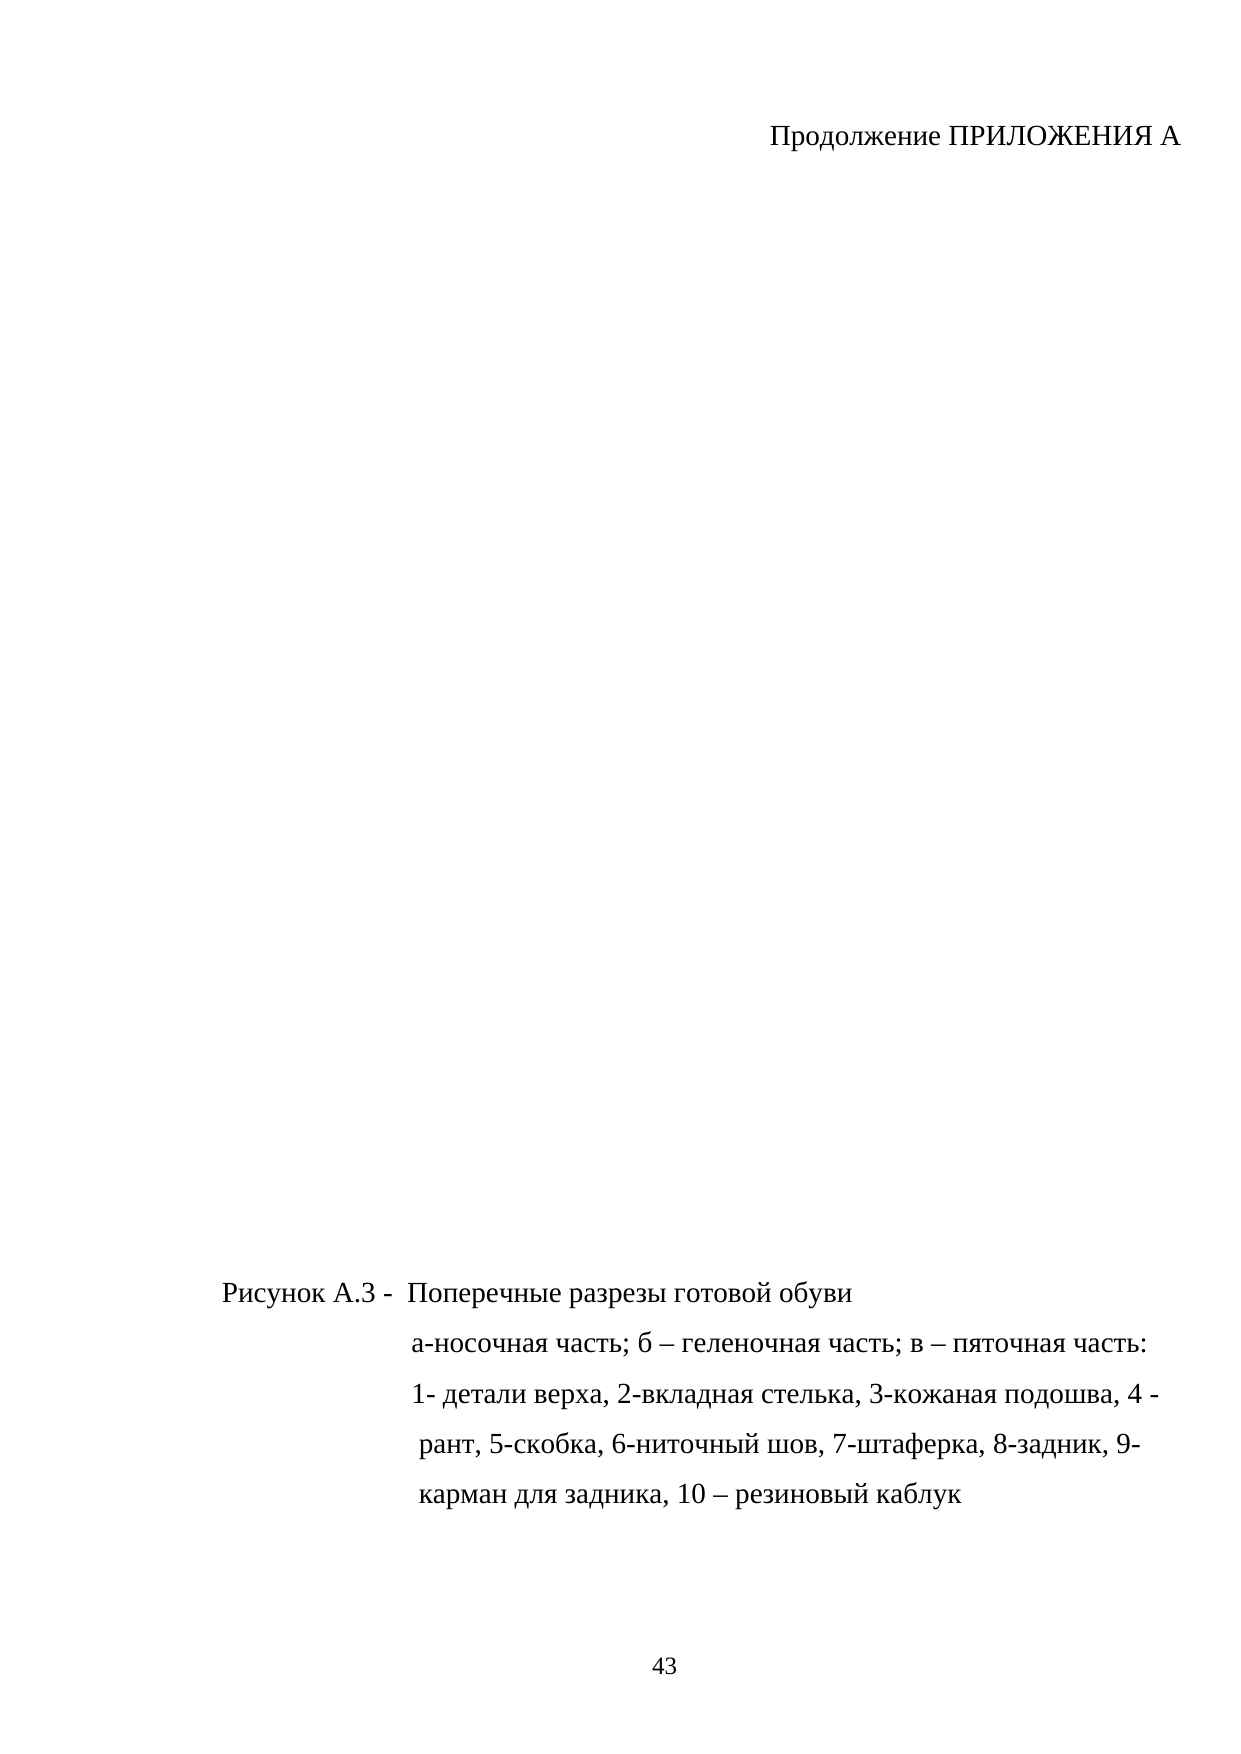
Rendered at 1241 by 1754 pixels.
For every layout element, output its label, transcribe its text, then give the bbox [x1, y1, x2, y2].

text карман для задника, 10 – резиновый каблук [148, 1477, 1181, 1510]
text Рисунок А.3 - Поперечные разрезы готовой обуви [148, 1275, 1181, 1309]
text а-носочная часть; б – геленочная часть; в – пяточная часть: [148, 1326, 1181, 1359]
text 1- детали верха, 2-вкладная стелька, 3-кожаная подошва, 4 - [148, 1376, 1181, 1409]
text Продолжение ПРИЛОЖЕНИЯ А [148, 118, 1181, 152]
text рант, 5-скобка, 6-ниточный шов, 7-штаферка, 8-задник, 9- [148, 1426, 1181, 1460]
